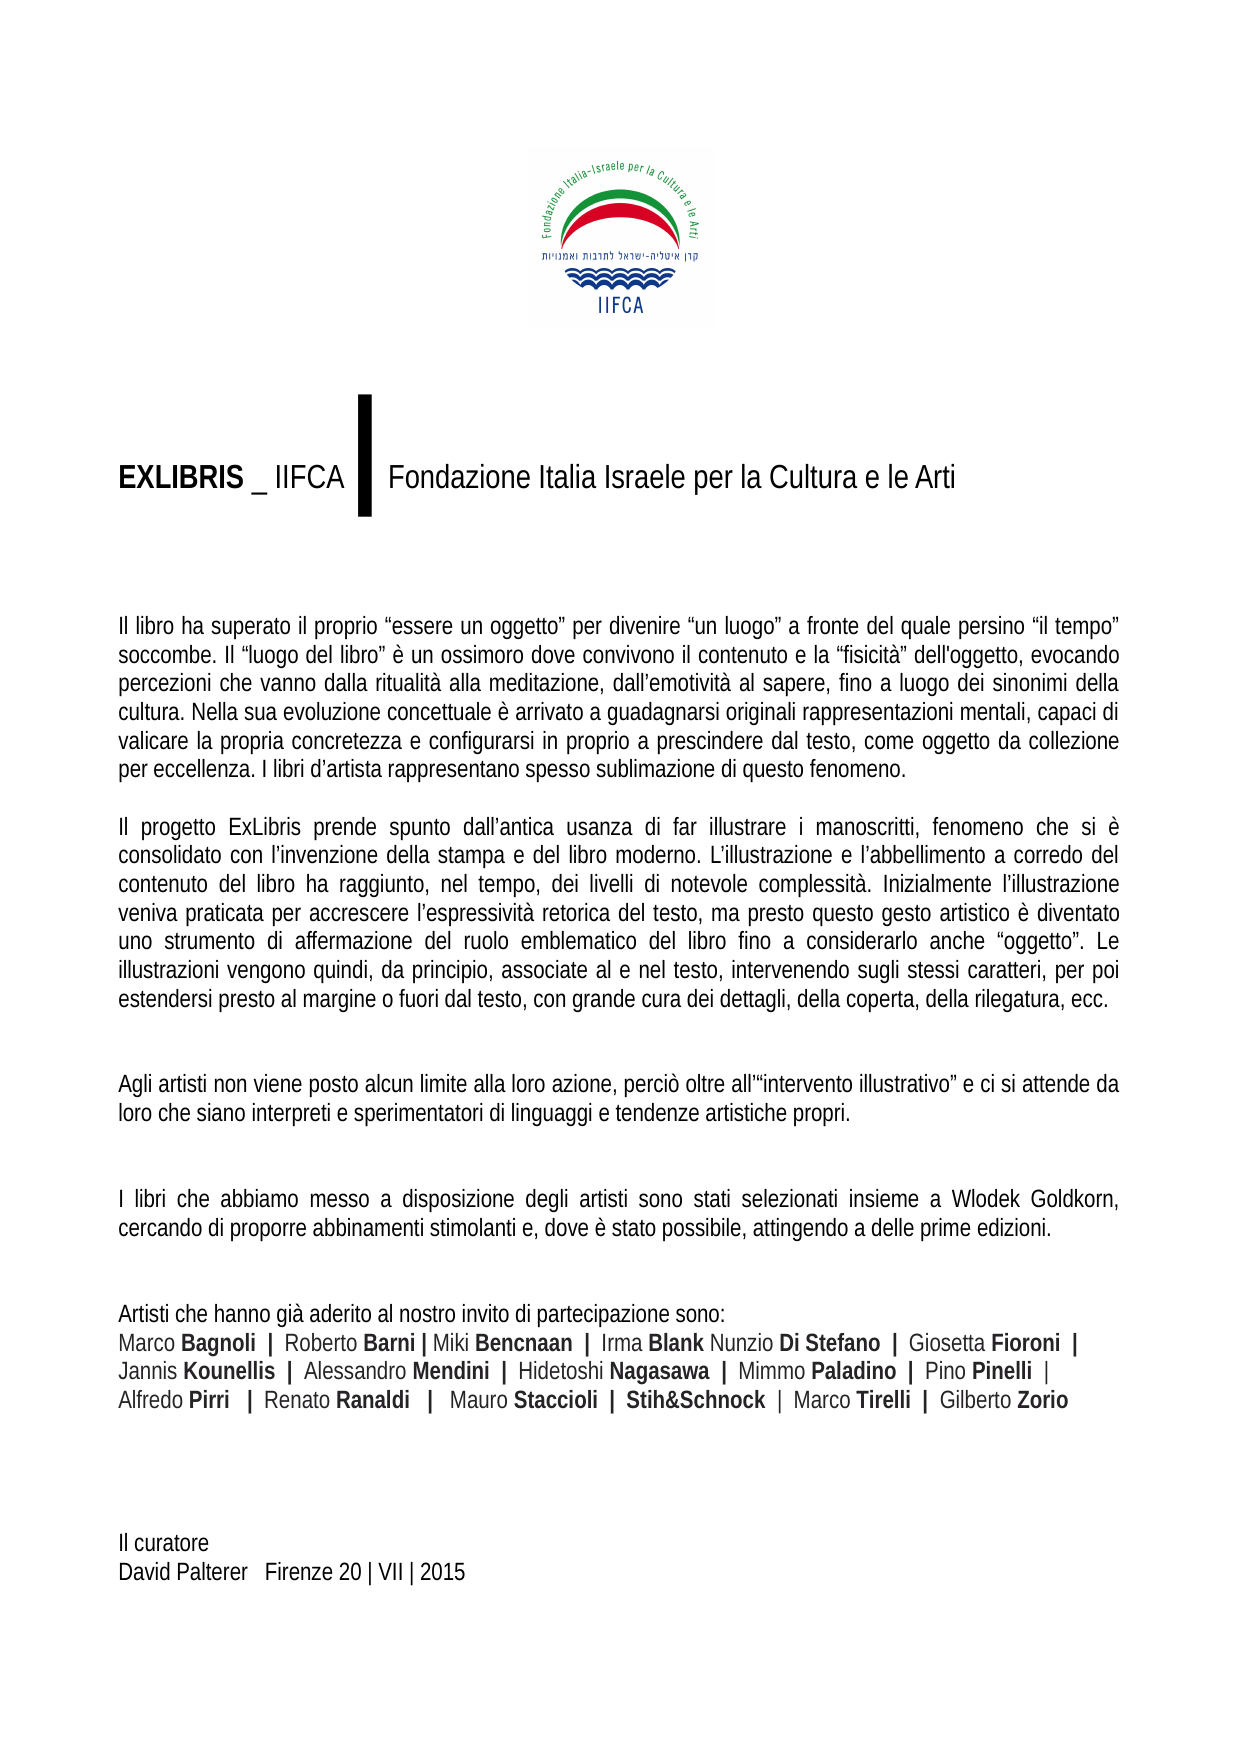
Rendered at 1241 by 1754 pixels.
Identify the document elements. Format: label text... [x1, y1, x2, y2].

text David Palterer Firenze 20 | VII | 2015 [118, 1557, 1122, 1586]
text I libri che abbiamo messo a disposizione degli artisti sono stati selezionati insieme a Wlodek Goldkorn, cercando di proporre abbinamenti stimolanti e, dove è stato possibile, attingendo a delle prime edizioni. [118, 1184, 1122, 1241]
text Marco Bagnoli | Roberto Barni | Miki Bencnaan | Irma Blank Nunzio Di Stefano | Giosetta Fioroni | Jannis Kounellis | Alessandro Mendini | Hidetoshi Nagasawa | Mimmo Paladino | Pino Pinelli | Alfredo Pirri | Renato Ranaldi | Mauro Staccioli | Stih&Schnock | Marco Tirelli | Gilberto Zorio [118, 1328, 1122, 1414]
text EXLIBRIS _ IIFCA | Fondazione Italia Israele per la Cultura e le Arti [118, 367, 1122, 516]
picture [526, 147, 714, 329]
text Artisti che hanno già aderito al nostro invito di partecipazione sono: [118, 1299, 1122, 1327]
text Il libro ha superato il proprio “essere un oggetto” per divenire “un luogo” a fronte del quale persino “il tempo” soccombe. Il “luogo del libro” è un ossimoro dove convivono il contenuto e la “fisicità” dell'oggetto, evocando percezioni che vanno dalla ritualità alla meditazione, dall’emotività al sapere, fino a luogo dei sinonimi della cultura. Nella sua evoluzione concettuale è arrivato a guadagnarsi originali rappresentazioni mentali, capaci di valicare la propria concretezza e configurarsi in proprio a prescindere dal testo, come oggetto da collezione per eccellenza. I libri d’artista rappresentano spesso sublimazione di questo fenomeno. [118, 611, 1122, 783]
text Il curatore [118, 1528, 1122, 1557]
text Il progetto ExLibris prende spunto dall’antica usanza di far illustrare i manoscritti, fenomeno che si è consolidato con l’invenzione della stampa e del libro moderno. L’illustrazione e l’abbellimento a corredo del contenuto del libro ha raggiunto, nel tempo, dei livelli di notevole complessità. Inizialmente l’illustrazione veniva praticata per accrescere l’espressività retorica del testo, ma presto questo gesto artistico è diventato uno strumento di affermazione del ruolo emblematico del libro fino a considerarlo anche “oggetto”. Le illustrazioni vengono quindi, da principio, associate al e nel testo, intervenendo sugli stessi caratteri, per poi estendersi presto al margine o fuori dal testo, con grande cura dei dettagli, della coperta, della rilegatura, ecc. [118, 812, 1122, 1012]
text Agli artisti non viene posto alcun limite alla loro azione, perciò oltre all’“intervento illustrativo” e ci si attende da loro che siano interpreti e sperimentatori di linguaggi e tendenze artistiche propri. [118, 1069, 1122, 1127]
